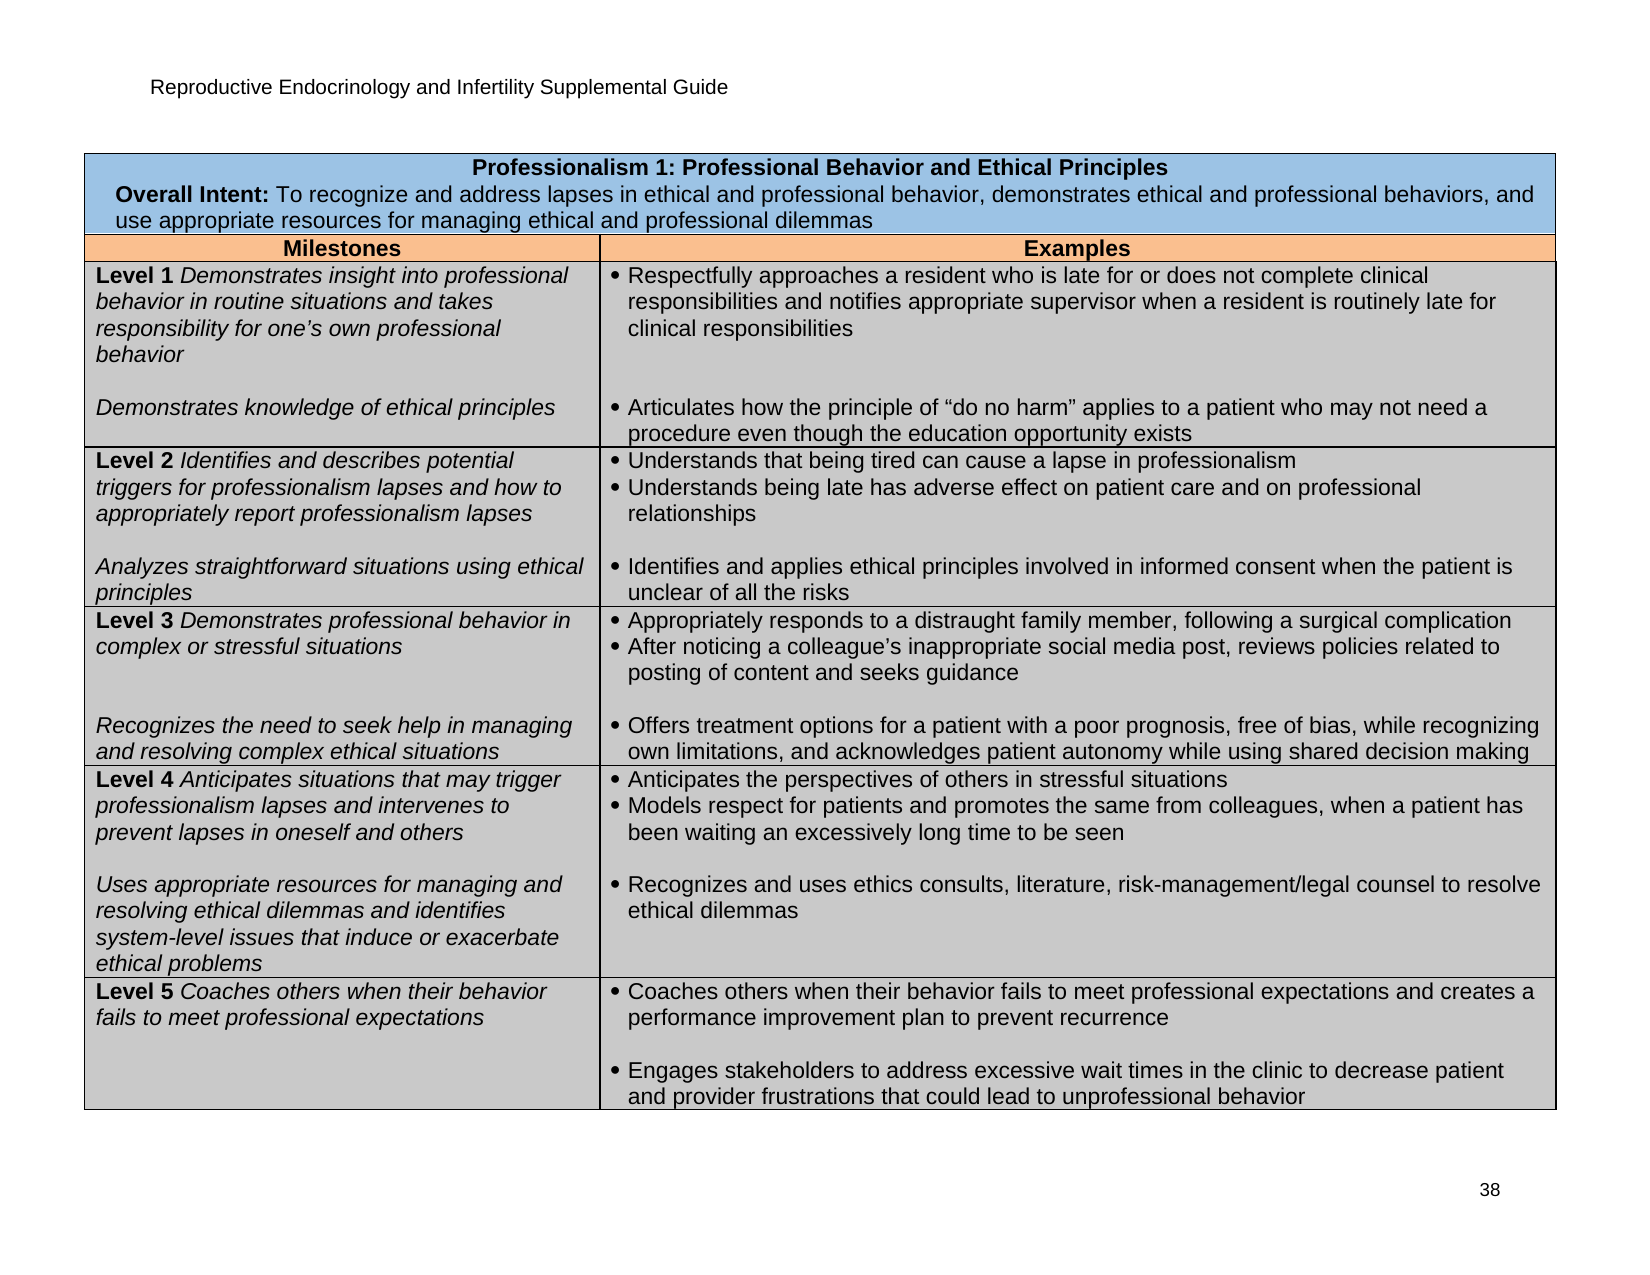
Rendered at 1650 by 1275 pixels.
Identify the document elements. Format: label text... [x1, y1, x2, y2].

table_cell Understands that being tired can cause a lapse in professionalism Understands being late has adverse effect on patient care and on professional relationships Identifies and applies ethical principles involved in informed consent when the patient is unclear of all the risks [601, 448, 1555, 606]
table_cell Milestones [85, 235, 599, 261]
table_cell Level 3 Demonstrates professional behavior in complex or stressful situations Recognizes the need to seek help in managing and resolving complex ethical situations [85, 607, 599, 765]
table_cell Anticipates the perspectives of others in stressful situations Models respect for patients and promotes the same from colleagues, when a patient has been waiting an excessively long time to be seen Recognizes and uses ethics consults, literature, risk-management/legal counsel to resolve ethical dilemmas [601, 766, 1555, 977]
table_cell Level 2 Identifies and describes potential triggers for professionalism lapses and how to appropriately report professionalism lapses Analyzes straightforward situations using ethical principles [85, 448, 599, 606]
table_header Professionalism 1: Professional Behavior and Ethical Principles Overall Intent: To recognize and address lapses in ethical and professional behavior, demonstrates ethical and professional behaviors, and use appropriate resources for managing ethical and professional dilemmas [85, 154, 1555, 233]
table_cell Level 1 Demonstrates insight into professional behavior in routine situations and takes responsibility for one’s own professional behavior Demonstrates knowledge of ethical principles [85, 262, 599, 446]
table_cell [601, 978, 1555, 1109]
table_cell Appropriately responds to a distraught family member, following a surgical complication After noticing a colleague’s inappropriate social media post, reviews policies related to posting of content and seeks guidance Offers treatment options for a patient with a poor prognosis, free of bias, while recognizing own limitations, and acknowledges patient autonomy while using shared decision making [601, 607, 1555, 765]
table_cell Respectfully approaches a resident who is late for or does not complete clinical responsibilities and notifies appropriate supervisor when a resident is routinely late for clinical responsibilities Articulates how the principle of “do no harm” applies to a patient who may not need a procedure even though the education opportunity exists [601, 262, 1555, 446]
table_cell Level 4 Anticipates situations that may trigger professionalism lapses and intervenes to prevent lapses in oneself and others Uses appropriate resources for managing and resolving ethical dilemmas and identifies system-level issues that induce or exacerbate ethical problems [85, 766, 599, 977]
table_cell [85, 978, 599, 1109]
table_cell Examples [601, 235, 1555, 261]
